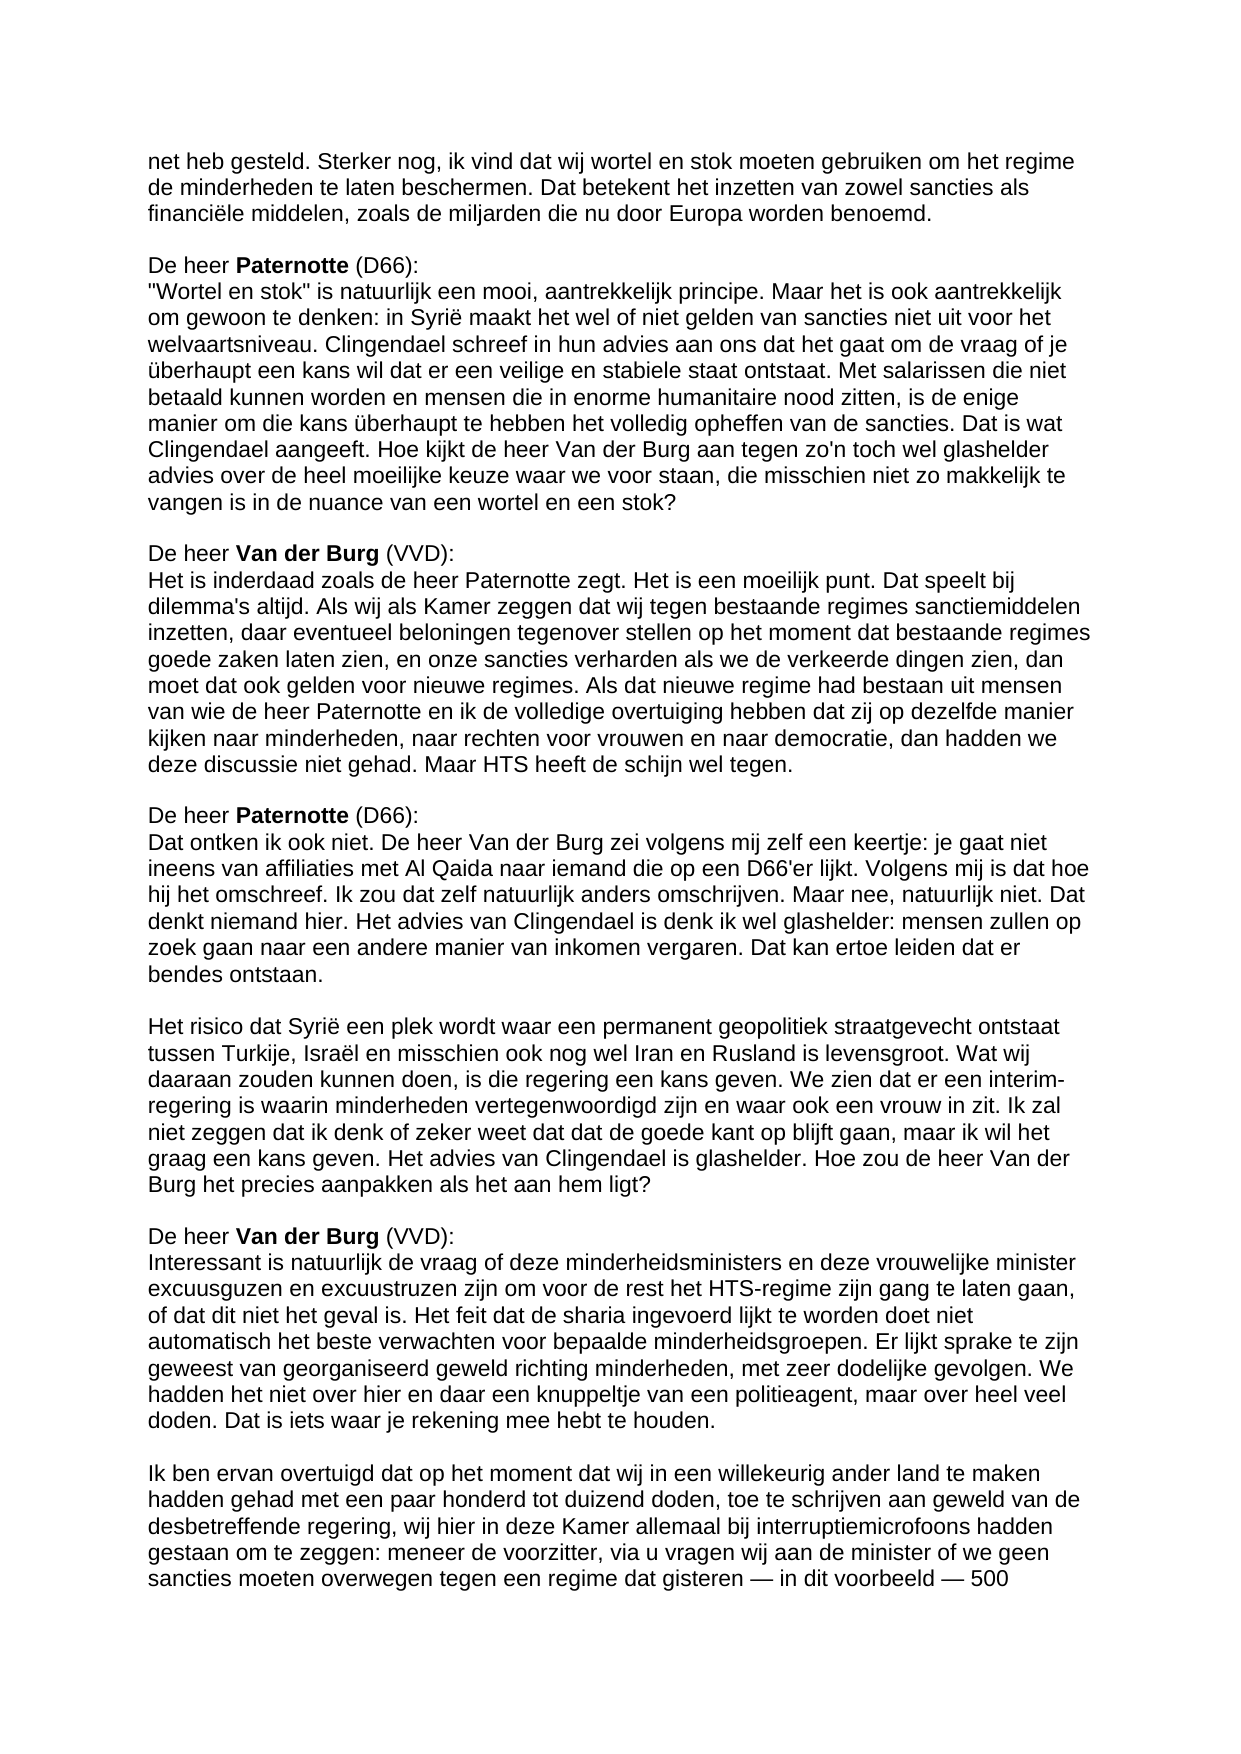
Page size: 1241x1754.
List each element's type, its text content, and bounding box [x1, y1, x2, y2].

text De heer Paternotte (D66): Dat ontken ik ook niet. De heer Van der Burg zei volgens mij zelf een keertje: je gaat niet ineens van affiliaties met Al Qaida naar iemand die op een D66'er lijkt. Volgens mij is dat hoe hij het omschreef. Ik zou dat zelf natuurlijk anders omschrijven. Maar nee, natuurlijk niet. Dat denkt niemand hier. Het advies van Clingendael is denk ik wel glashelder: mensen zullen op zoek gaan naar een andere manier van inkomen vergaren. Dat kan ertoe leiden dat er bendes ontstaan. Het risico dat Syrië een plek wordt waar een permanent geopolitiek straatgevecht ontstaat tussen Turkije, Israël en misschien ook nog wel Iran en Rusland is levensgroot. Wat wij daaraan zouden kunnen doen, is die regering een kans geven. We zien dat er een interim-regering is waarin minderheden vertegenwoordigd zijn en waar ook een vrouw in zit. Ik zal niet zeggen dat ik denk of zeker weet dat dat de goede kant op blijft gaan, maar ik wil het graag een kans geven. Het advies van Clingendael is glashelder. Hoe zou de heer Van der Burg het precies aanpakken als het aan hem ligt? [148, 802, 1093, 1198]
text De heer Van der Burg (VVD): Het is inderdaad zoals de heer Paternotte zegt. Het is een moeilijk punt. Dat speelt bij dilemma's altijd. Als wij als Kamer zeggen dat wij tegen bestaande regimes sanctiemiddelen inzetten, daar eventueel beloningen tegenover stellen op het moment dat bestaande regimes goede zaken laten zien, en onze sancties verharden als we de verkeerde dingen zien, dan moet dat ook gelden voor nieuwe regimes. Als dat nieuwe regime had bestaan uit mensen van wie de heer Paternotte en ik de volledige overtuiging hebben dat zij op dezelfde manier kijken naar minderheden, naar rechten voor vrouwen en naar democratie, dan hadden we deze discussie niet gehad. Maar HTS heeft de schijn wel tegen. [148, 540, 1093, 777]
text De heer Paternotte (D66): "Wortel en stok" is natuurlijk een mooi, aantrekkelijk principe. Maar het is ook aantrekkelijk om gewoon te denken: in Syrië maakt het wel of niet gelden van sancties niet uit voor het welvaartsniveau. Clingendael schreef in hun advies aan ons dat het gaat om de vraag of je überhaupt een kans wil dat er een veilige en stabiele staat ontstaat. Met salarissen die niet betaald kunnen worden en mensen die in enorme humanitaire nood zitten, is de enige manier om die kans überhaupt te hebben het volledig opheffen van de sancties. Dat is wat Clingendael aangeeft. Hoe kijkt de heer Van der Burg aan tegen zo'n toch wel glashelder advies over de heel moeilijke keuze waar we voor staan, die misschien niet zo makkelijk te vangen is in de nuance van een wortel en een stok? [148, 252, 1093, 515]
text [148, 148, 1093, 227]
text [148, 1223, 1093, 1592]
